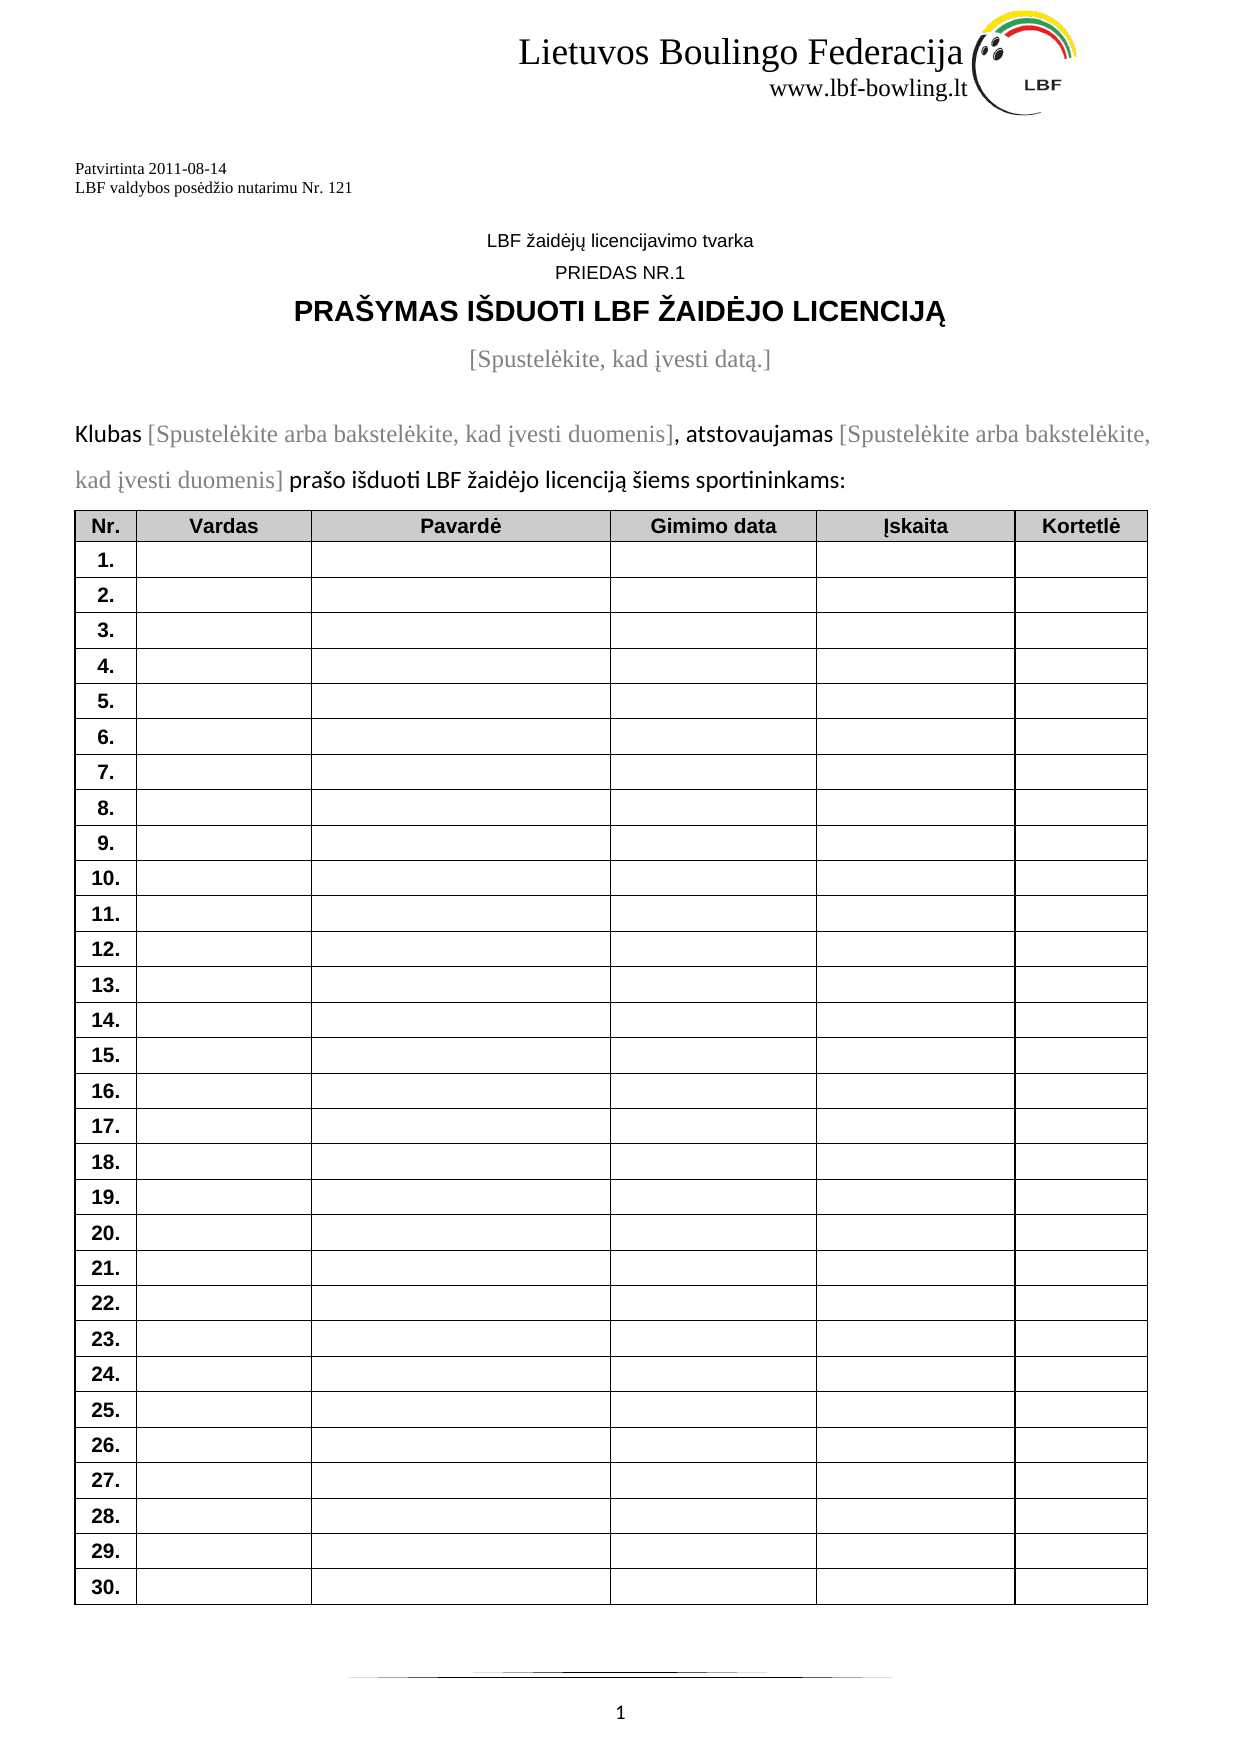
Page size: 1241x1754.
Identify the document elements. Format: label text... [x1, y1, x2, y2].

table_cell [312, 1321, 610, 1356]
table_cell [611, 861, 816, 895]
table_cell [312, 542, 610, 577]
table_cell [1016, 613, 1147, 647]
table_cell [312, 684, 610, 718]
table_cell [817, 578, 1014, 612]
table_cell [312, 1038, 610, 1072]
table_cell [611, 1392, 816, 1427]
table_cell [312, 861, 610, 895]
table_header Kortetlė [1016, 511, 1147, 541]
table_cell [137, 826, 311, 860]
table_header Vardas [137, 511, 311, 541]
table_cell [817, 1534, 1014, 1568]
table_cell [137, 755, 311, 789]
table_cell [611, 578, 816, 612]
table_cell [1016, 1569, 1147, 1604]
table_header Pavardė [312, 511, 610, 541]
table_cell [817, 1251, 1014, 1285]
table_cell [137, 1534, 311, 1568]
table_cell [817, 932, 1014, 966]
table_cell 16. [76, 1074, 136, 1108]
table_cell 25. [76, 1392, 136, 1427]
table_cell [817, 613, 1014, 647]
table_cell [1016, 1499, 1147, 1533]
table_cell 17. [76, 1109, 136, 1143]
table_cell [611, 896, 816, 931]
table_cell [312, 1180, 610, 1214]
table_cell 28. [76, 1499, 136, 1533]
table_cell [312, 578, 610, 612]
table_cell [1016, 755, 1147, 789]
table_cell [611, 684, 816, 718]
table_cell 4. [76, 649, 136, 683]
table_cell [1016, 861, 1147, 895]
table_cell [312, 1463, 610, 1497]
table_cell [611, 1074, 816, 1108]
table_cell [1016, 1286, 1147, 1320]
table_cell [137, 1215, 311, 1249]
table_cell [137, 932, 311, 966]
table_cell [611, 1038, 816, 1072]
table_cell [312, 790, 610, 824]
table_cell [817, 719, 1014, 754]
table_cell 15. [76, 1038, 136, 1072]
table_cell [1016, 1428, 1147, 1462]
table_cell [817, 684, 1014, 718]
table_cell [137, 578, 311, 612]
table_cell [137, 1286, 311, 1320]
table_cell [611, 790, 816, 824]
text LBF valdybos posėdžio nutarimu Nr. 121 [75, 178, 1165, 197]
table_cell 12. [76, 932, 136, 966]
table_cell [137, 1109, 311, 1143]
table_cell 13. [76, 967, 136, 1002]
picture [971, 9, 1078, 117]
text Klubas , atstovaujamas prašo išduoti LBF žaidėjo licenciją šiems sportininkams: [75, 419, 1165, 495]
table_cell 9. [76, 826, 136, 860]
text Patvirtinta 2011-08-14 [75, 159, 1165, 178]
table_cell [312, 967, 610, 1002]
table_cell 26. [76, 1428, 136, 1462]
table_cell [137, 719, 311, 754]
table_cell [312, 1428, 610, 1462]
table_cell [1016, 1534, 1147, 1568]
table_cell [1016, 684, 1147, 718]
table_cell [312, 1251, 610, 1285]
table_cell 6. [76, 719, 136, 754]
table_cell 18. [76, 1144, 136, 1179]
table_cell [312, 896, 610, 931]
table_cell 7. [76, 755, 136, 789]
table_cell [1016, 578, 1147, 612]
table_cell [1016, 1038, 1147, 1072]
table_cell [1016, 1003, 1147, 1037]
table_cell [137, 1251, 311, 1285]
table_cell 20. [76, 1215, 136, 1249]
table_cell [312, 649, 610, 683]
table_cell [1016, 1144, 1147, 1179]
table_cell [817, 896, 1014, 931]
table_cell [1016, 826, 1147, 860]
table_cell [611, 755, 816, 789]
text PRAŠYMAS IŠDUOTI LBF ŽAIDĖJO LICENCIJĄ [75, 294, 1165, 328]
table_cell [137, 1569, 311, 1604]
table_cell [611, 613, 816, 647]
table_cell [137, 1321, 311, 1356]
table_cell [611, 1357, 816, 1391]
table_cell [611, 1251, 816, 1285]
table_cell [1016, 1357, 1147, 1391]
table_cell [137, 613, 311, 647]
table_cell [1016, 896, 1147, 931]
table_cell [817, 1357, 1014, 1391]
table_cell [611, 1499, 816, 1533]
table_cell [312, 1109, 610, 1143]
table_cell [137, 1428, 311, 1462]
table_cell [611, 1428, 816, 1462]
table_cell [817, 861, 1014, 895]
table_cell [817, 1003, 1014, 1037]
table_cell [137, 649, 311, 683]
table_cell [817, 826, 1014, 860]
table_cell [137, 542, 311, 577]
table_cell [312, 932, 610, 966]
table_cell [817, 1463, 1014, 1497]
table_cell [611, 1144, 816, 1179]
table_cell [817, 1074, 1014, 1108]
table_cell [1016, 967, 1147, 1002]
table_cell [312, 826, 610, 860]
table_cell [137, 1038, 311, 1072]
table_cell 14. [76, 1003, 136, 1037]
table_cell [817, 1286, 1014, 1320]
table_cell [137, 1499, 311, 1533]
table_header Gimimo data [611, 511, 816, 541]
table_cell [1016, 1180, 1147, 1214]
table_cell 22. [76, 1286, 136, 1320]
table_cell [611, 1463, 816, 1497]
table_cell [817, 790, 1014, 824]
table_cell [1016, 719, 1147, 754]
table_cell [611, 1321, 816, 1356]
table_cell [1016, 1215, 1147, 1249]
table_cell [137, 967, 311, 1002]
table_cell [312, 1003, 610, 1037]
table_cell 2. [76, 578, 136, 612]
table_cell 8. [76, 790, 136, 824]
table_cell 11. [76, 896, 136, 931]
table_cell 23. [76, 1321, 136, 1356]
table_cell [137, 896, 311, 931]
table_cell [817, 755, 1014, 789]
table_cell [312, 1569, 610, 1604]
table_cell 3. [76, 613, 136, 647]
table_cell [312, 1286, 610, 1320]
table_cell [817, 542, 1014, 577]
table_cell [312, 1144, 610, 1179]
table_cell 5. [76, 684, 136, 718]
table_cell [817, 1321, 1014, 1356]
table_cell [817, 1499, 1014, 1533]
table_cell [137, 861, 311, 895]
table_cell 30. [76, 1569, 136, 1604]
table_cell [137, 684, 311, 718]
table_cell 10. [76, 861, 136, 895]
table_cell [817, 1569, 1014, 1604]
table_cell [137, 1392, 311, 1427]
table_cell [611, 1215, 816, 1249]
table_cell 27. [76, 1463, 136, 1497]
table_cell [312, 755, 610, 789]
table_cell [611, 649, 816, 683]
table_cell [817, 1038, 1014, 1072]
table_cell [1016, 1251, 1147, 1285]
table_cell [137, 1144, 311, 1179]
table_cell [312, 1357, 610, 1391]
table_cell [1016, 542, 1147, 577]
table_cell [817, 649, 1014, 683]
table_cell [312, 1215, 610, 1249]
table_cell [1016, 1392, 1147, 1427]
table_cell [611, 826, 816, 860]
table_cell [611, 932, 816, 966]
table_cell [137, 790, 311, 824]
table_cell [1016, 1074, 1147, 1108]
text LBF žaidėjų licencijavimo tvarka [75, 229, 1165, 251]
table_cell [817, 967, 1014, 1002]
table_cell 21. [76, 1251, 136, 1285]
table_cell [137, 1463, 311, 1497]
table_cell [1016, 649, 1147, 683]
table_cell [611, 967, 816, 1002]
table_cell [312, 613, 610, 647]
table_cell 24. [76, 1357, 136, 1391]
table_cell [312, 1074, 610, 1108]
table_cell [611, 1534, 816, 1568]
table_cell [817, 1180, 1014, 1214]
table_cell [611, 1003, 816, 1037]
table_cell [312, 1392, 610, 1427]
table_cell [312, 1499, 610, 1533]
table_header Įskaita [817, 511, 1014, 541]
table_cell [137, 1180, 311, 1214]
table_cell [1016, 1321, 1147, 1356]
table_cell [1016, 1463, 1147, 1497]
table_cell [611, 1569, 816, 1604]
table_cell 19. [76, 1180, 136, 1214]
table_cell 29. [76, 1534, 136, 1568]
table_cell [611, 1180, 816, 1214]
table_cell [312, 1534, 610, 1568]
table_cell [817, 1215, 1014, 1249]
table_cell [611, 719, 816, 754]
table_cell [611, 1286, 816, 1320]
table_cell [817, 1392, 1014, 1427]
table_cell [137, 1074, 311, 1108]
table_cell [817, 1144, 1014, 1179]
table_header Nr. [76, 511, 136, 541]
table_cell [817, 1428, 1014, 1462]
table_cell [137, 1003, 311, 1037]
table_cell [611, 542, 816, 577]
table_cell [312, 719, 610, 754]
table_cell [1016, 1109, 1147, 1143]
table_cell [817, 1109, 1014, 1143]
table_cell [137, 1357, 311, 1391]
table_cell [1016, 932, 1147, 966]
table_cell 1. [76, 542, 136, 577]
table_cell [1016, 790, 1147, 824]
text PRIEDAS NR.1 [75, 262, 1165, 283]
table_cell [611, 1109, 816, 1143]
